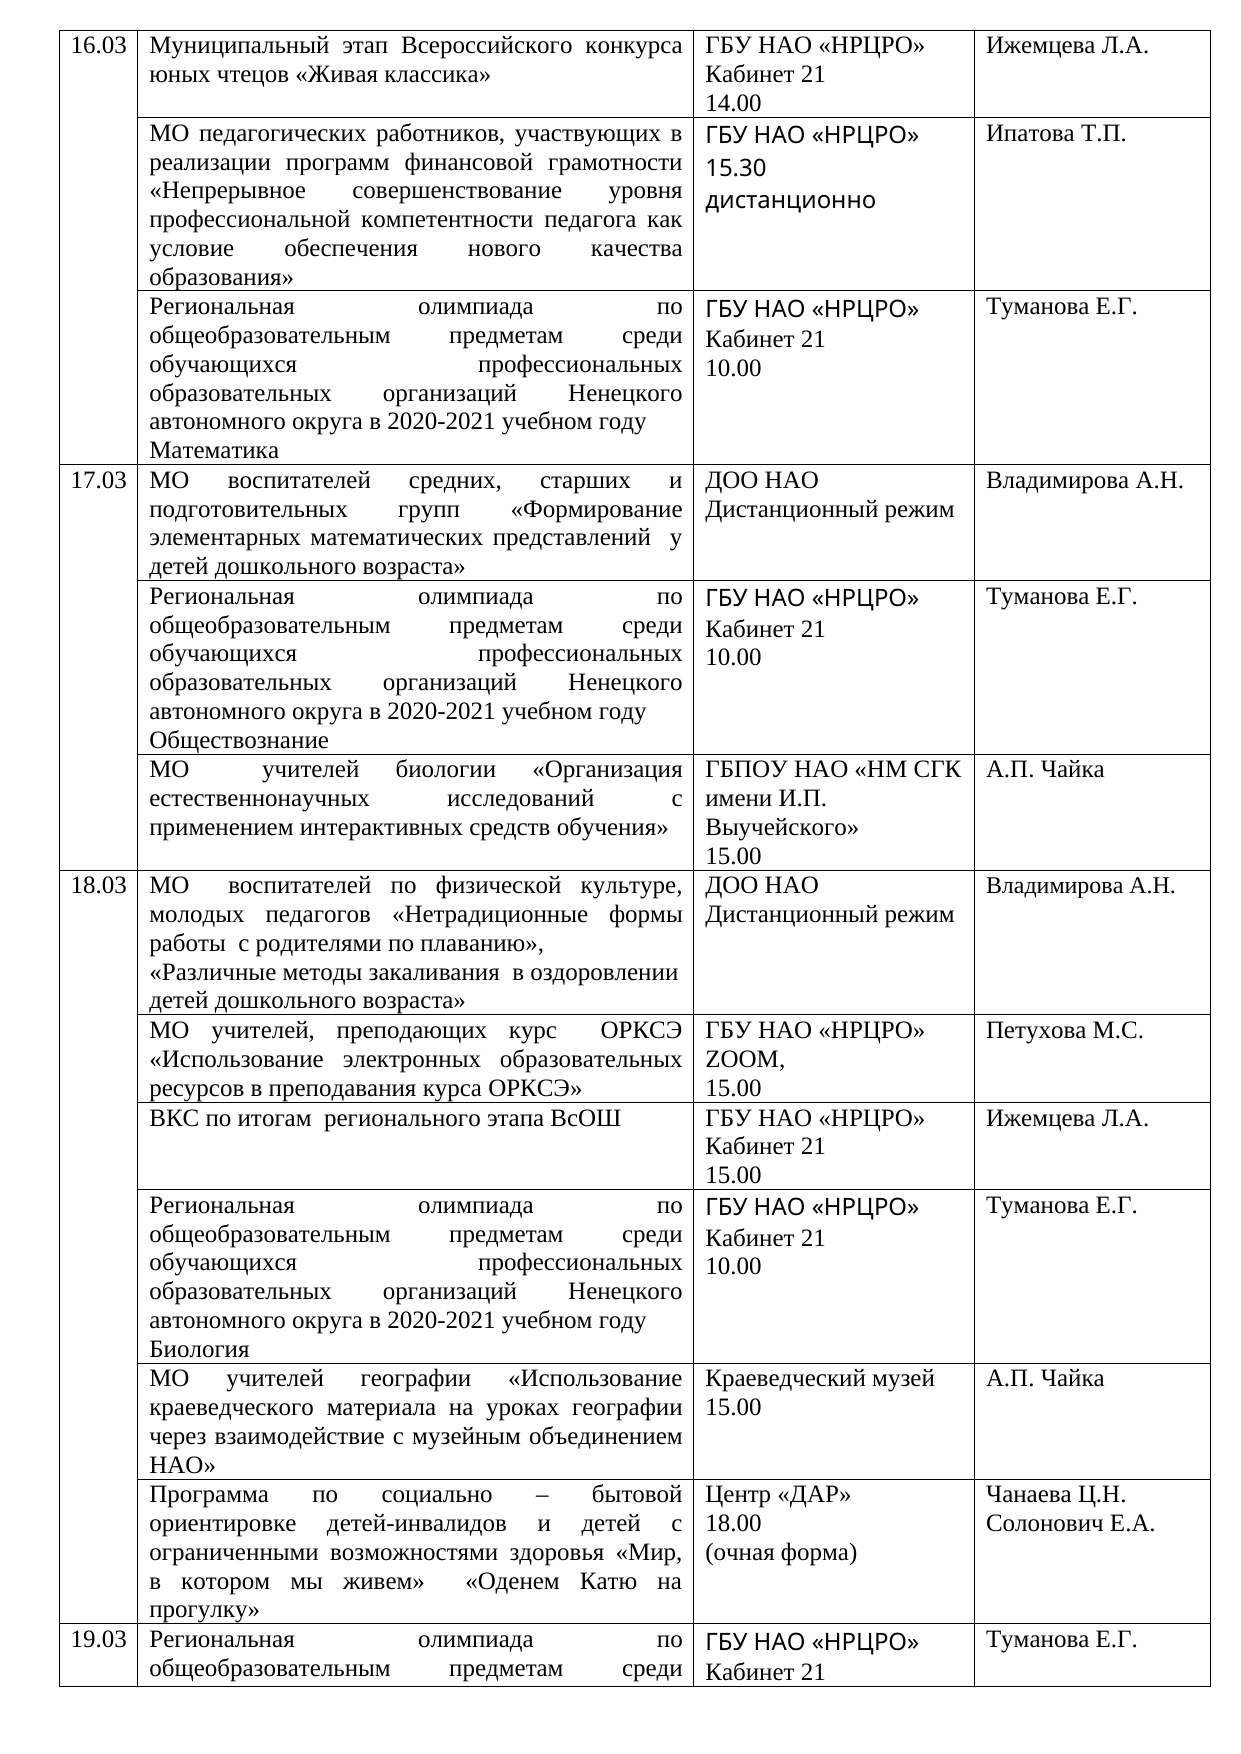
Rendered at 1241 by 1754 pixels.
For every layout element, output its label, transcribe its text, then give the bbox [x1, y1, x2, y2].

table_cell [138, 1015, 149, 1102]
table_cell Региональная олимпиада по общеобразовательным предметам среди обучающихся профессиональных образовательных организаций Ненецкого автономного округа в 2020-2021 учебном году Математика [138, 291, 693, 464]
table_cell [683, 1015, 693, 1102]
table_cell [694, 1624, 974, 1686]
table_cell Туманова Е.Г. [975, 1624, 1210, 1686]
table_cell А.П. Чайка [975, 755, 1210, 869]
table_cell ДОО НАО Дистанционный режим [694, 871, 974, 1014]
table_cell А.П. Чайка [975, 1364, 1210, 1478]
table_cell ГБУ НАО «НРЦРО» Кабинет 21 10.00 [694, 1190, 974, 1362]
table_cell МО учителей биологии «Организация естественнонаучных исследований с применением интерактивных средств обучения» [138, 755, 693, 869]
table_cell Ижемцева Л.А. [975, 31, 1210, 117]
table_cell Туманова Е.Г. [975, 291, 1210, 464]
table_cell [138, 1624, 693, 1686]
table_cell Петухова М.С. [975, 1015, 1210, 1102]
table_cell Ижемцева Л.А. [975, 1103, 1210, 1189]
table_cell ГБУ НАО «НРЦРО» Кабинет 21 10.00 [694, 581, 974, 753]
table_cell ДОО НАО Дистанционный режим [694, 465, 974, 580]
table_cell Краеведческий музей 15.00 [694, 1364, 974, 1478]
table_cell Чанаева Ц.Н. Солонович Е.А. [975, 1480, 1210, 1623]
table_cell 17.03 [60, 465, 137, 869]
table_cell 16.03 [60, 31, 137, 464]
table_cell Ипатова Т.П. [975, 118, 1210, 290]
table_cell Владимирова А.Н. [975, 871, 1210, 1014]
table_cell ГБУ НАО «НРЦРО» 15.30 дистанционно [694, 118, 974, 290]
table_cell 19.03 [60, 1624, 137, 1686]
table_cell Центр «ДАР» 18.00 (очная форма) [694, 1480, 974, 1623]
table_cell ГБУ НАО «НРЦРО» Кабинет 21 10.00 [694, 291, 974, 464]
table_cell ГБУ НАО «НРЦРО» Кабинет 21 15.00 [694, 1103, 974, 1189]
table_cell Муниципальный этап Всероссийского конкурса юных чтецов «Живая классика» [138, 31, 693, 117]
table_cell Программа по социально – бытовой ориентировке детей-инвалидов и детей с ограниченными возможностями здоровья «Мир, в котором мы живем» «Оденем Катю на прогулку» [138, 1480, 693, 1623]
table_cell Региональная олимпиада по общеобразовательным предметам среди обучающихся профессиональных образовательных организаций Ненецкого автономного округа в 2020-2021 учебном году Биология [138, 1190, 693, 1362]
table_cell Туманова Е.Г. [975, 581, 1210, 753]
table_cell ВКС по итогам регионального этапа ВсОШ [138, 1103, 693, 1189]
table_cell Владимирова А.Н. [975, 465, 1210, 580]
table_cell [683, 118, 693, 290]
table_cell Региональная олимпиада по общеобразовательным предметам среди обучающихся профессиональных образовательных организаций Ненецкого автономного округа в 2020-2021 учебном году Обществознание [138, 581, 693, 753]
table_cell ГБПОУ НАО «НМ СГК имени И.П. Выучейского» 15.00 [694, 755, 974, 869]
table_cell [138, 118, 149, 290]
table_cell МО воспитателей средних, старших и подготовительных групп «Формирование элементарных математических представлений у детей дошкольного возраста» [138, 465, 693, 580]
table_cell МО учителей географии «Использование краеведческого материала на уроках географии через взаимодействие с музейным объединением НАО» [138, 1364, 693, 1478]
table_cell 18.03 [60, 871, 137, 1623]
table_cell ГБУ НАО «НРЦРО» ZOOM, 15.00 [694, 1015, 974, 1102]
table_cell Туманова Е.Г. [975, 1190, 1210, 1362]
table_cell ГБУ НАО «НРЦРО» Кабинет 21 14.00 [694, 31, 974, 117]
table_cell МО воспитателей по физической культуре, молодых педагогов «Нетрадиционные формы работы с родителями по плаванию», «Различные методы закаливания в оздоровлении детей дошкольного возраста» [138, 871, 693, 1014]
